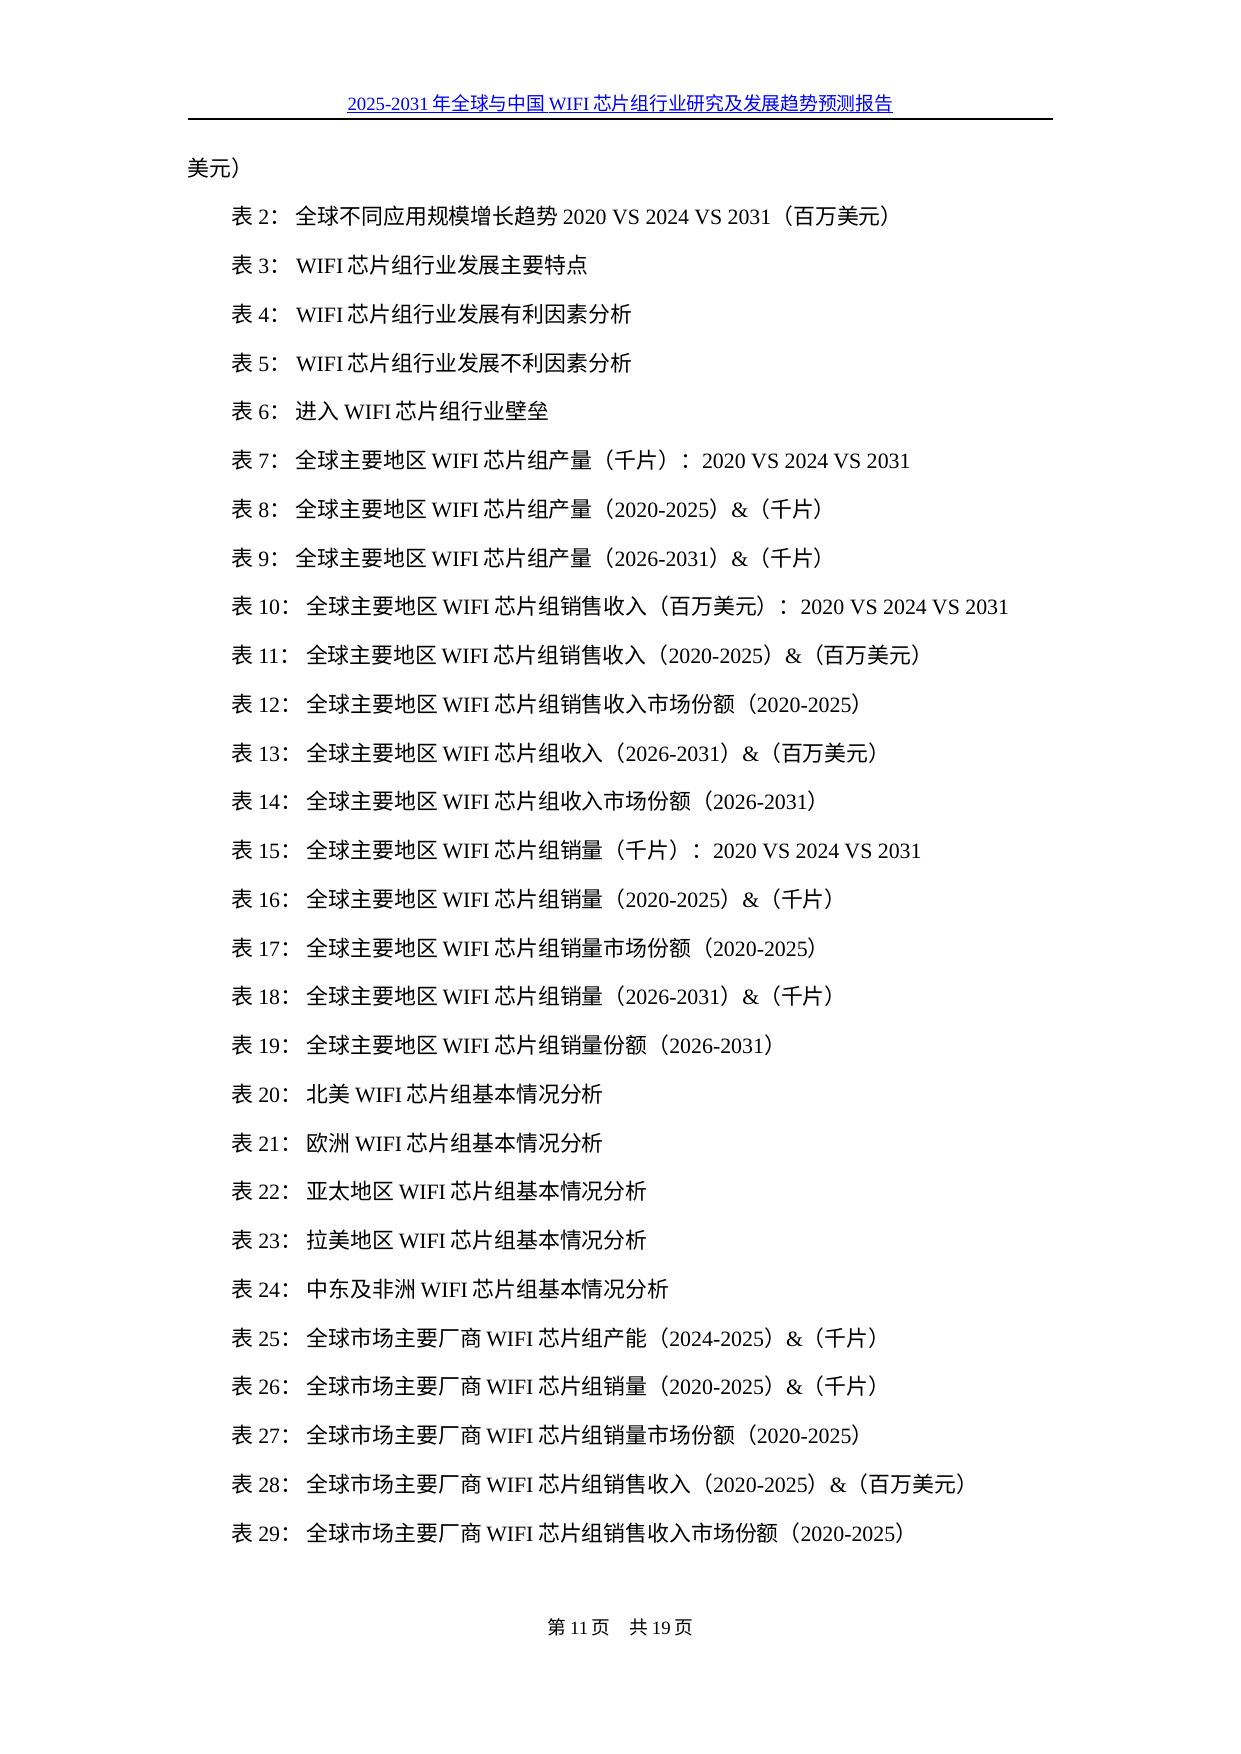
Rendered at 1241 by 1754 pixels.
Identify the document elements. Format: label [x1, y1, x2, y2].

text [187, 150, 1053, 1548]
